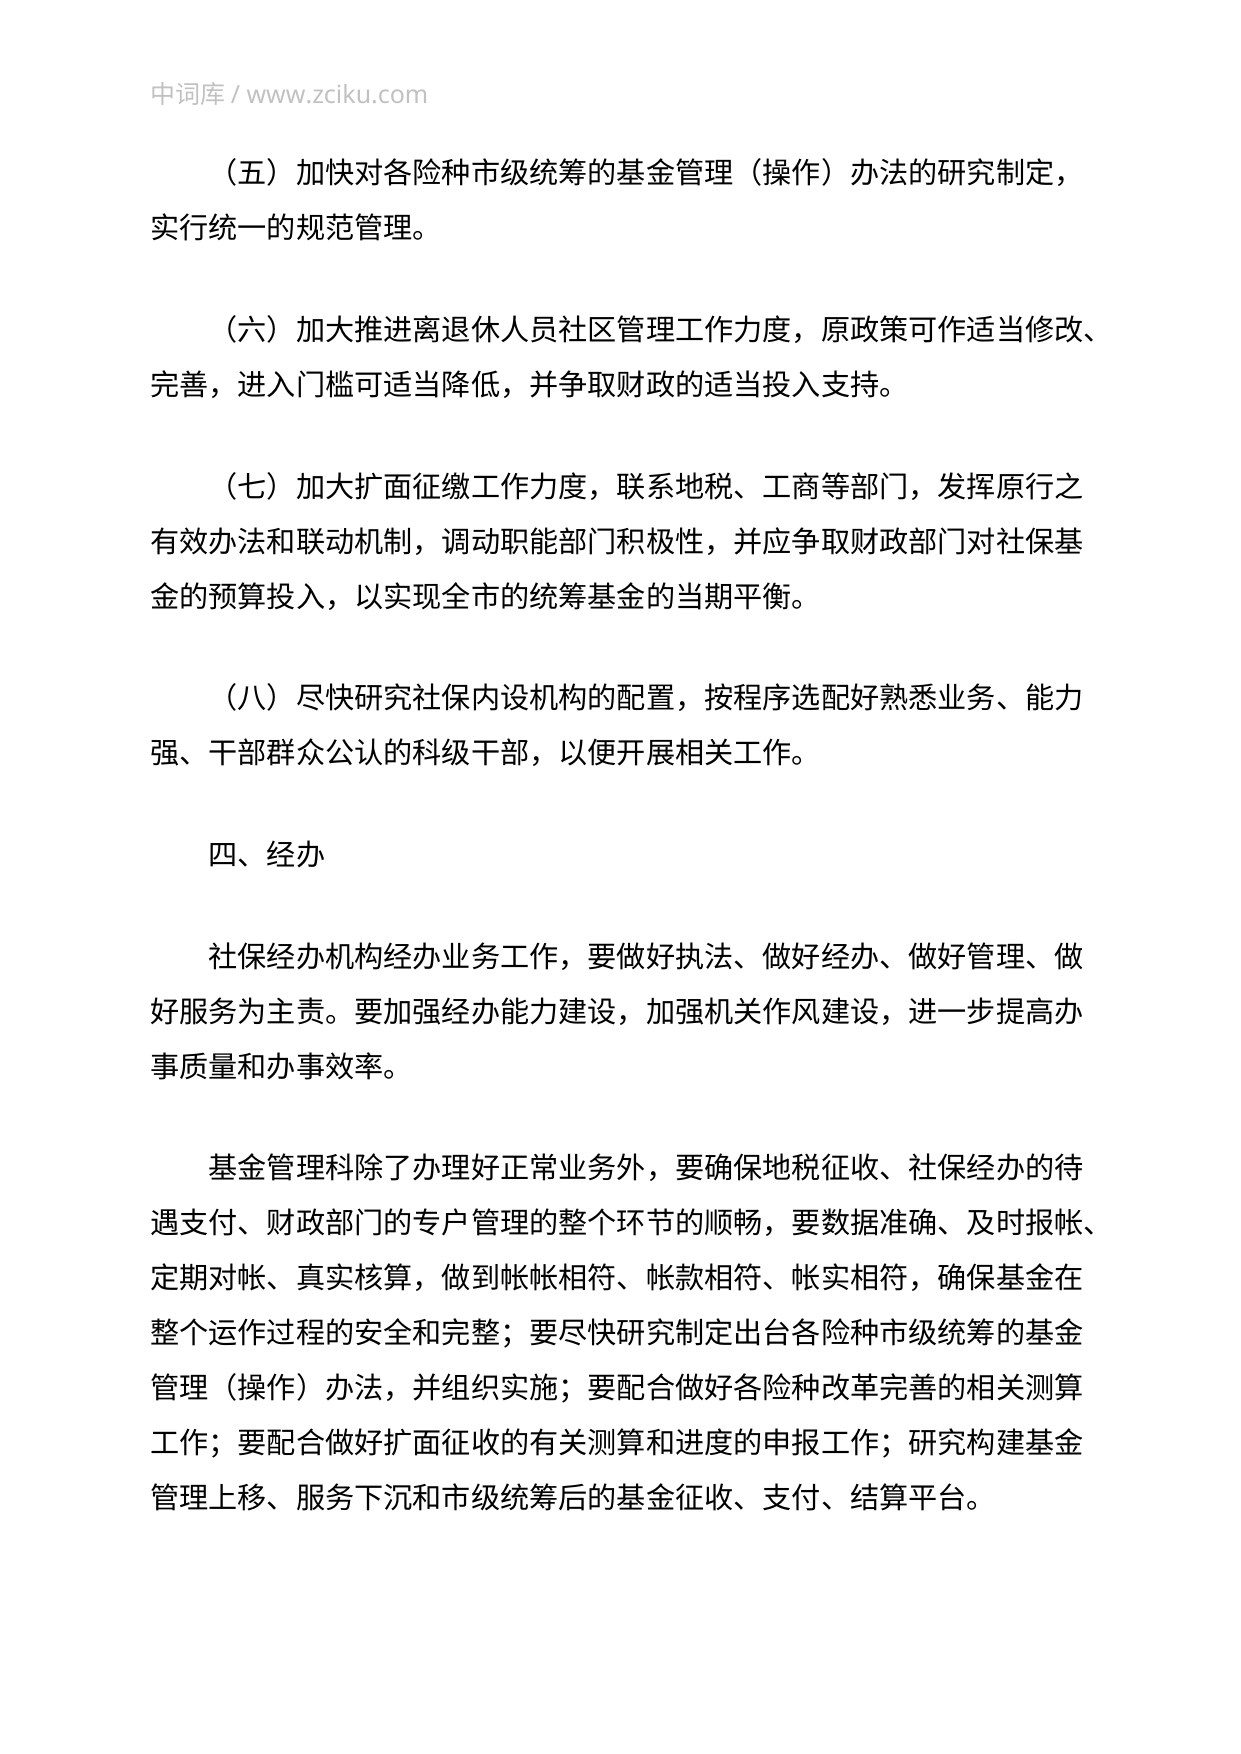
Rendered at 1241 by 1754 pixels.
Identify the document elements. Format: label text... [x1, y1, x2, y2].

text 四、经办 [150, 832, 1090, 874]
text （七）加大扩面征缴工作力度，联系地税、工商等部门，发挥原行之有效办法和联动机制，调动职能部门积极性，并应争取财政部门对社保基金的预算投入，以实现全市的统筹基金的当期平衡。 [150, 463, 1090, 615]
text （六）加大推进离退休人员社区管理工作力度，原政策可作适当修改、完善，进入门槛可适当降低，并争取财政的适当投入支持。 [150, 307, 1090, 404]
text （八）尽快研究社保内设机构的配置，按程序选配好熟悉业务、能力强、干部群众公认的科级干部，以便开展相关工作。 [150, 675, 1090, 772]
text （五）加快对各险种市级统筹的基金管理（操作）办法的研究制定，实行统一的规范管理。 [150, 150, 1090, 247]
text 社保经办机构经办业务工作，要做好执法、做好经办、做好管理、做好服务为主责。要加强经办能力建设，加强机关作风建设，进一步提高办事质量和办事效率。 [150, 933, 1090, 1085]
text 基金管理科除了办理好正常业务外，要确保地税征收、社保经办的待遇支付、财政部门的专户管理的整个环节的顺畅，要数据准确、及时报帐、定期对帐、真实核算，做到帐帐相符、帐款相符、帐实相符，确保基金在整个运作过程的安全和完整；要尽快研究制定出台各险种市级统筹的基金管理（操作）办法，并组织实施；要配合做好各险种改革完善的相关测算工作；要配合做好扩面征收的有关测算和进度的申报工作；研究构建基金管理上移、服务下沉和市级统筹后的基金征收、支付、结算平台。 [150, 1145, 1090, 1517]
